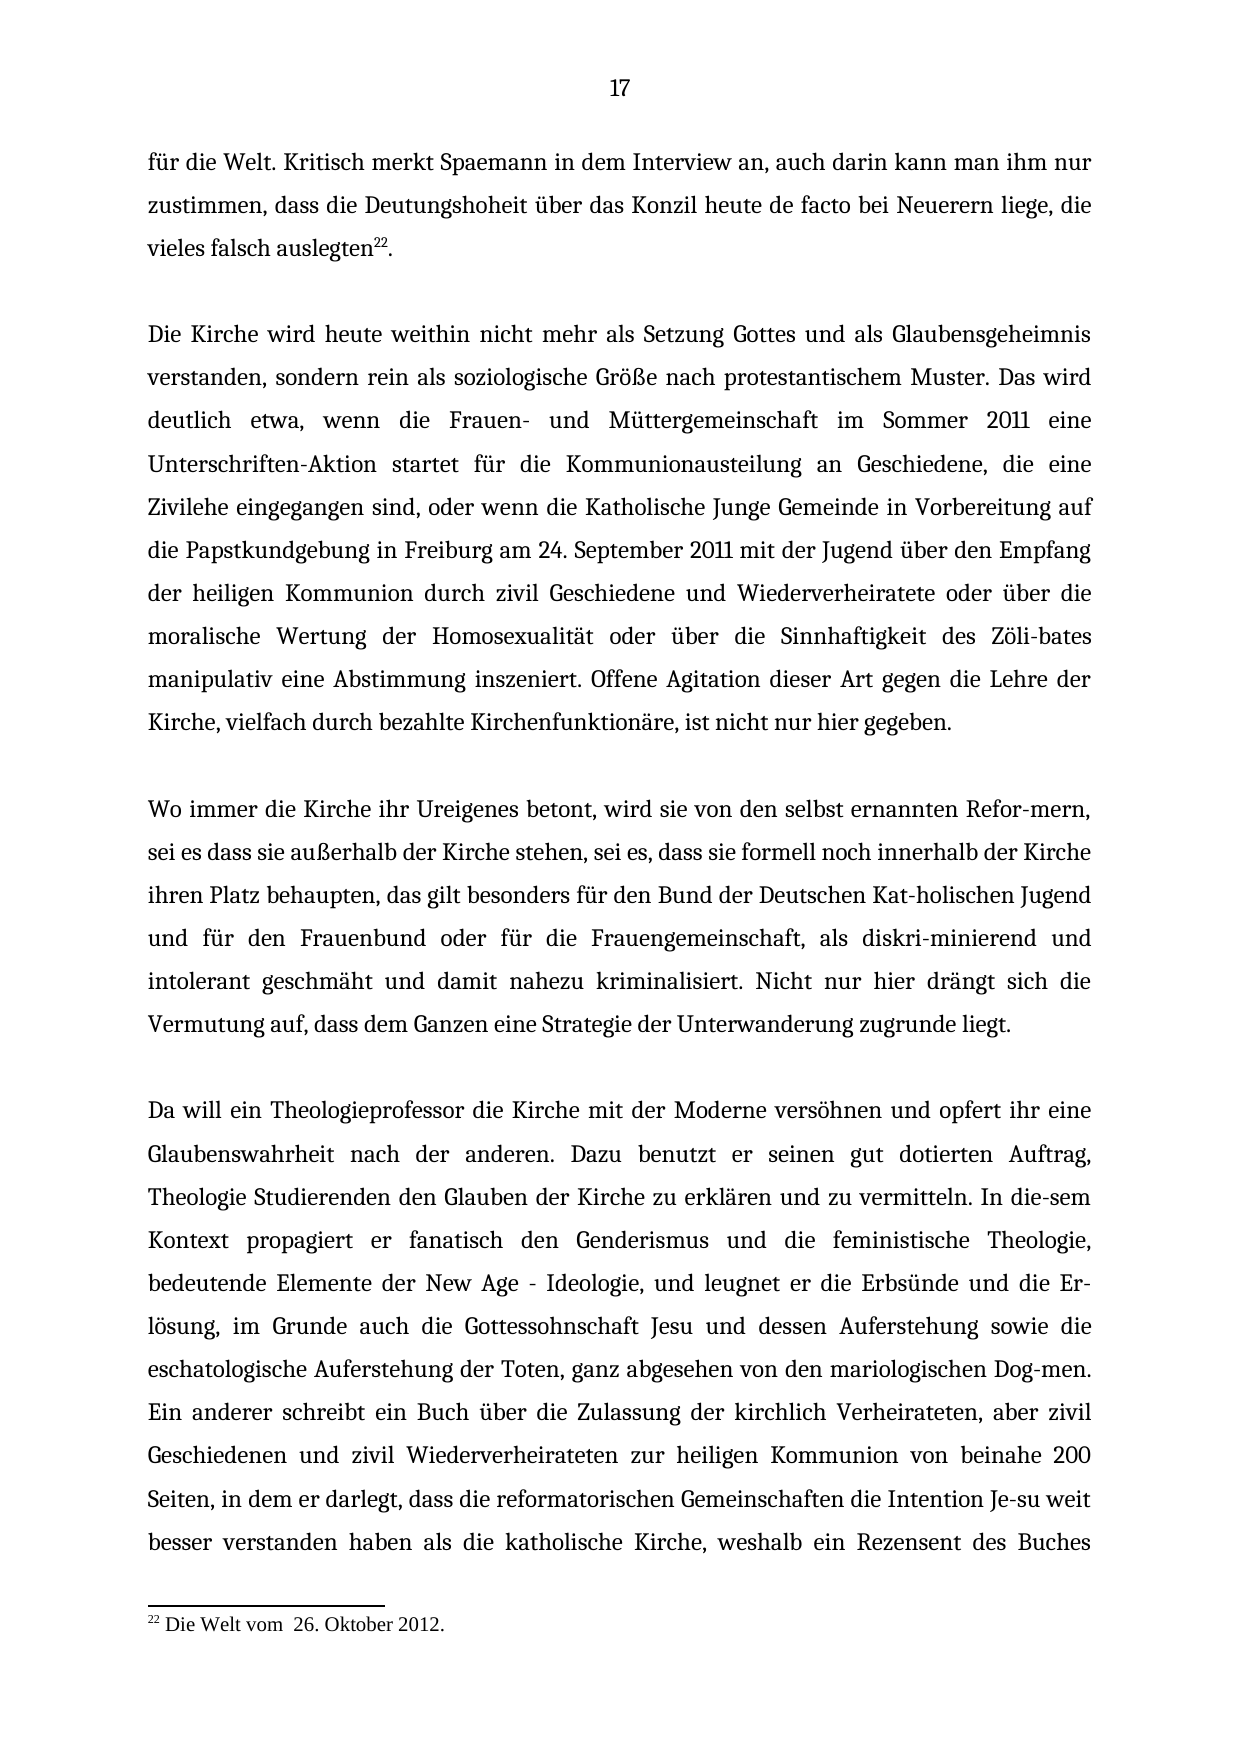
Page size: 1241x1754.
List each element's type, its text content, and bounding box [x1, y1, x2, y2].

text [148, 1096, 1093, 1556]
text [148, 148, 1093, 263]
text Die Kirche wird heute weithin nicht mehr als Setzung Gottes und als Glaubensgeheimnis verstanden, sondern rein als soziologische Größe nach protestantischem Muster. Das wird deutlich etwa, wenn die Frauen- und Müttergemeinschaft im Sommer 2011 eine Unterschriften-Aktion startet für die Kommunionausteilung an Geschiedene, die eine Zivilehe eingegangen sind, oder wenn die Katholische Junge Gemeinde in Vorbereitung auf die Papstkundgebung in Freiburg am 24. September 2011 mit der Jugend über den Empfang der heiligen Kommunion durch zivil Geschiedene und Wiederverheiratete oder über die moralische Wertung der Homosexualität oder über die Sinnhaftigkeit des Zöli-bates manipulativ eine Abstimmung inszeniert. Offene Agitation dieser Art gegen die Lehre der Kirche, vielfach durch bezahlte Kirchenfunktionäre, ist nicht nur hier gegeben. [148, 320, 1093, 737]
text Wo immer die Kirche ihr Ureigenes betont, wird sie von den selbst ernannten Refor-mern, sei es dass sie außerhalb der Kirche stehen, sei es, dass sie formell noch innerhalb der Kirche ihren Platz behaupten, das gilt besonders für den Bund der Deutschen Kat-holischen Jugend und für den Frauenbund oder für die Frauengemeinschaft, als diskri-minierend und intolerant geschmäht und damit nahezu kriminalisiert. Nicht nur hier drängt sich die Vermutung auf, dass dem Ganzen eine Strategie der Unterwanderung zugrunde liegt. [148, 794, 1093, 1039]
